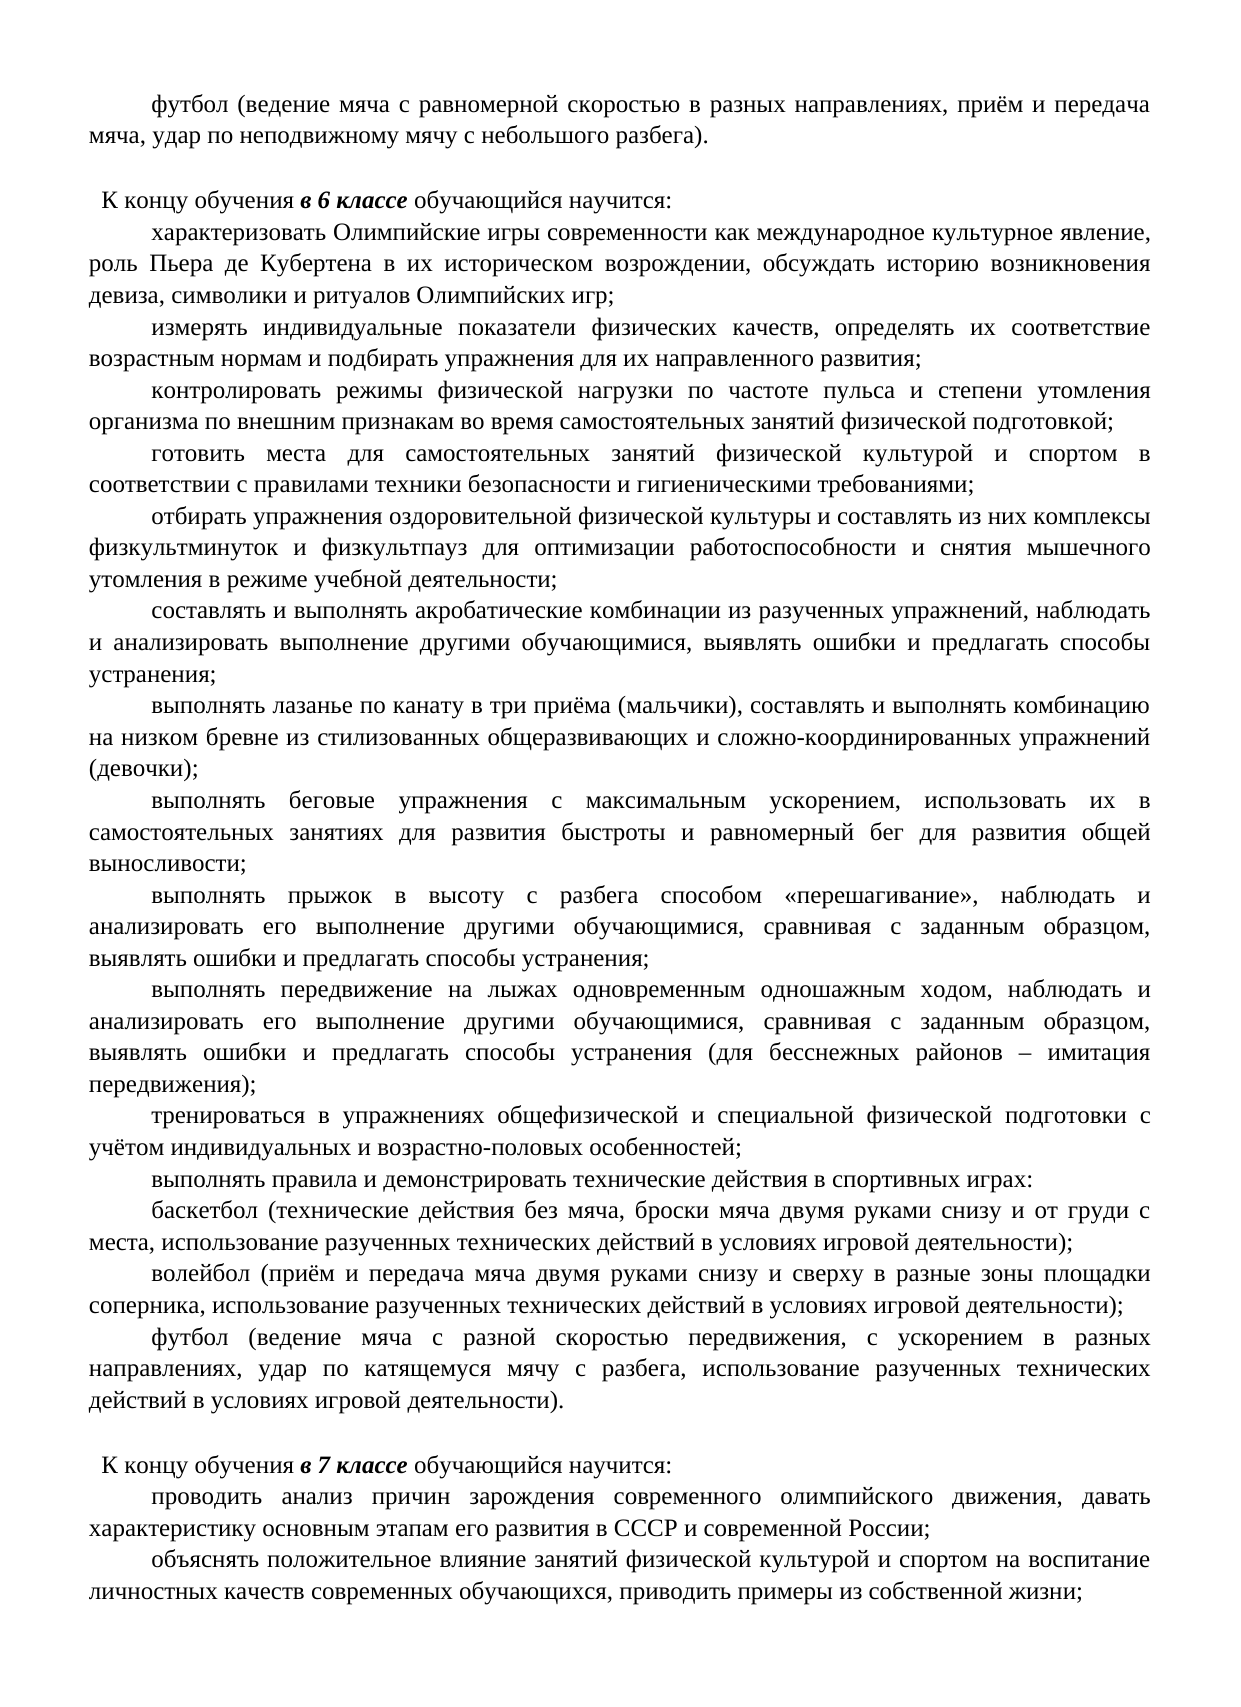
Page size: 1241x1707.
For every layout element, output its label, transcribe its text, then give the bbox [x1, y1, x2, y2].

text волейбол (приём и передача мяча двумя руками снизу и сверху в разные зоны площадки соперника, использование разученных технических действий в условиях игровой деятельности); [89, 1258, 1152, 1319]
text выполнять прыжок в высоту с разбега способом «перешагивание», наблюдать и анализировать его выполнение другими обучающимися, сравнивая с заданным образцом, выявлять ошибки и предлагать способы устранения; [89, 880, 1152, 972]
text выполнять лазанье по канату в три приёма (мальчики), составлять и выполнять комбинацию на низком бревне из стилизованных общеразвивающих и сложно-координированных упражнений (девочки); [89, 690, 1152, 782]
text тренироваться в упражнениях общефизической и специальной физической подготовки с учётом индивидуальных и возрастно-половых особенностей; [89, 1101, 1152, 1161]
text объяснять положительное влияние занятий физической культурой и спортом на воспитание личностных качеств современных обучающихся, приводить примеры из собственной жизни; [89, 1544, 1152, 1605]
text баскетбол (технические действия без мяча, броски мяча двумя руками снизу и от груди с места, использование разученных технических действий в условиях игровой деятельности); [89, 1195, 1152, 1256]
text измерять индивидуальные показатели физических качеств, определять их соответствие возрастным нормам и подбирать упражнения для их направленного развития; [89, 312, 1152, 372]
text контролировать режимы физической нагрузки по частоте пульса и степени утомления организма по внешним признакам во время самостоятельных занятий физической подготовкой; [89, 375, 1152, 435]
text выполнять передвижение на лыжах одновременным одношажным ходом, наблюдать и анализировать его выполнение другими обучающимися, сравнивая с заданным образцом, выявлять ошибки и предлагать способы устранения (для бесснежных районов – имитация передвижения); [89, 974, 1152, 1098]
text К концу обучения в 6 классе обучающийся научится: [101, 185, 1152, 214]
text готовить места для самостоятельных занятий физической культурой и спортом в соответствии с правилами техники безопасности и гигиеническими требованиями; [89, 438, 1152, 498]
text характеризовать Олимпийские игры современности как международное культурное явление, роль Пьера де Кубертена в их историческом возрождении, обсуждать историю возникновения девиза, символики и ритуалов Олимпийских игр; [89, 217, 1152, 309]
text футбол (ведение мяча с равномерной скоростью в разных направлениях, приём и передача мяча, удар по неподвижному мячу с небольшого разбега). [89, 89, 1152, 149]
text отбирать упражнения оздоровительной физической культуры и составлять из них комплексы физкультминуток и физкультпауз для оптимизации работоспособности и снятия мышечного утомления в режиме учебной деятельности; [89, 501, 1152, 593]
text выполнять беговые упражнения с максимальным ускорением, использовать их в самостоятельных занятиях для развития быстроты и равномерный бег для развития общей выносливости; [89, 785, 1152, 877]
text К концу обучения в 7 классе обучающийся научится: [101, 1450, 1152, 1478]
text проводить анализ причин зарождения современного олимпийского движения, давать характеристику основным этапам его развития в СССР и современной России; [89, 1481, 1152, 1542]
text составлять и выполнять акробатические комбинации из разученных упражнений, наблюдать и анализировать выполнение другими обучающимися, выявлять ошибки и предлагать способы устранения; [89, 596, 1152, 687]
text футбол (ведение мяча с разной скоростью передвижения, с ускорением в разных направлениях, удар по катящемуся мячу с разбега, использование разученных технических действий в условиях игровой деятельности). [89, 1322, 1152, 1413]
text выполнять правила и демонстрировать технические действия в спортивных играх: [89, 1164, 1152, 1192]
